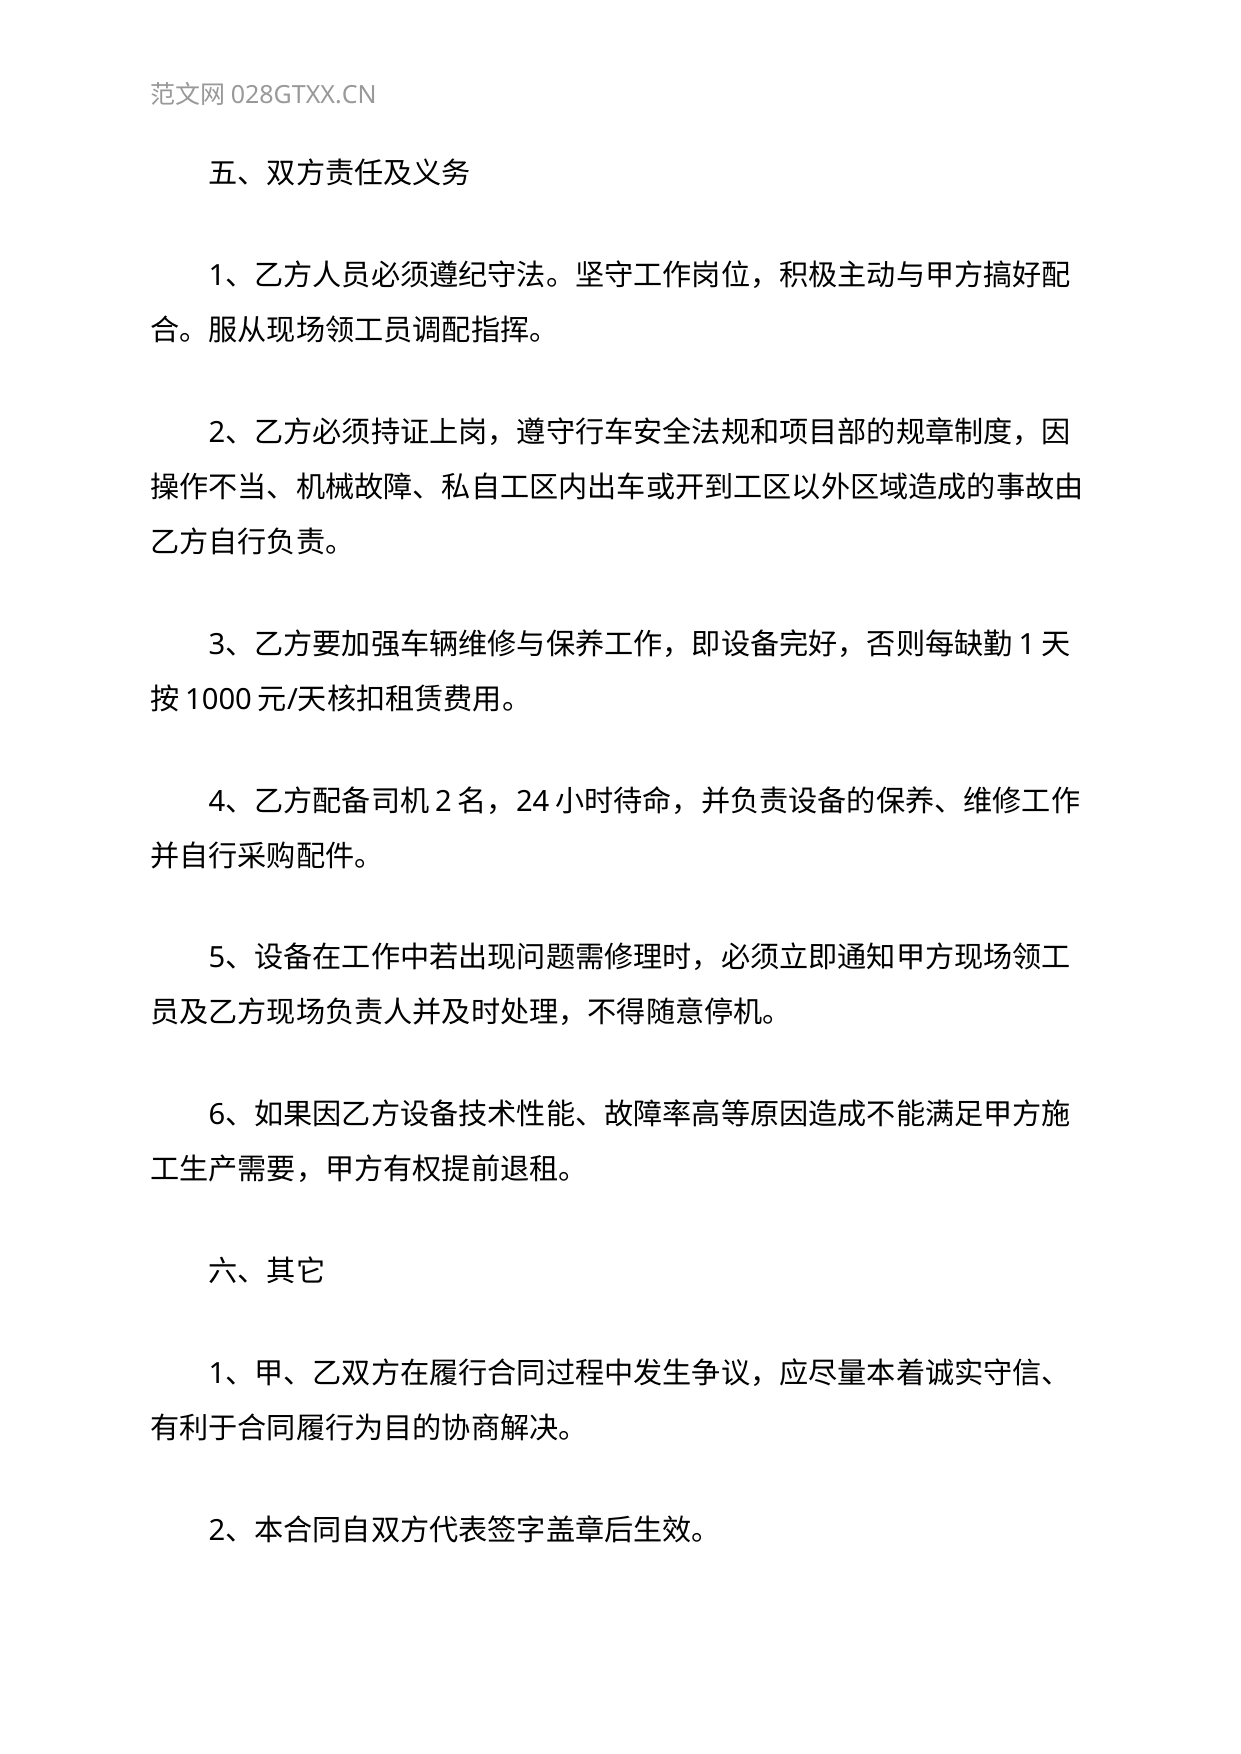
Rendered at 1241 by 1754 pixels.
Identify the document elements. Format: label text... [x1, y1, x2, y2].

text 2、本合同自双方代表签字盖章后生效。 [150, 1506, 1090, 1548]
text 3、乙方要加强车辆维修与保养工作，即设备完好，否则每缺勤1天按1000元/天核扣租赁费用。 [150, 620, 1090, 718]
text 4、乙方配备司机2名，24小时待命，并负责设备的保养、维修工作并自行采购配件。 [150, 777, 1090, 874]
text 1、甲、乙双方在履行合同过程中发生争议，应尽量本着诚实守信、有利于合同履行为目的协商解决。 [150, 1349, 1090, 1447]
text 6、如果因乙方设备技术性能、故障率高等原因造成不能满足甲方施工生产需要，甲方有权提前退租。 [150, 1091, 1090, 1188]
text 五、双方责任及义务 [150, 150, 1090, 192]
text 1、乙方人员必须遵纪守法。坚守工作岗位，积极主动与甲方搞好配合。服从现场领工员调配指挥。 [150, 252, 1090, 349]
text 5、设备在工作中若出现问题需修理时，必须立即通知甲方现场领工员及乙方现场负责人并及时处理，不得随意停机。 [150, 934, 1090, 1031]
text 2、乙方必须持证上岗，遵守行车安全法规和项目部的规章制度，因操作不当、机械故障、私自工区内出车或开到工区以外区域造成的事故由乙方自行负责。 [150, 408, 1090, 561]
text 六、其它 [150, 1247, 1090, 1290]
